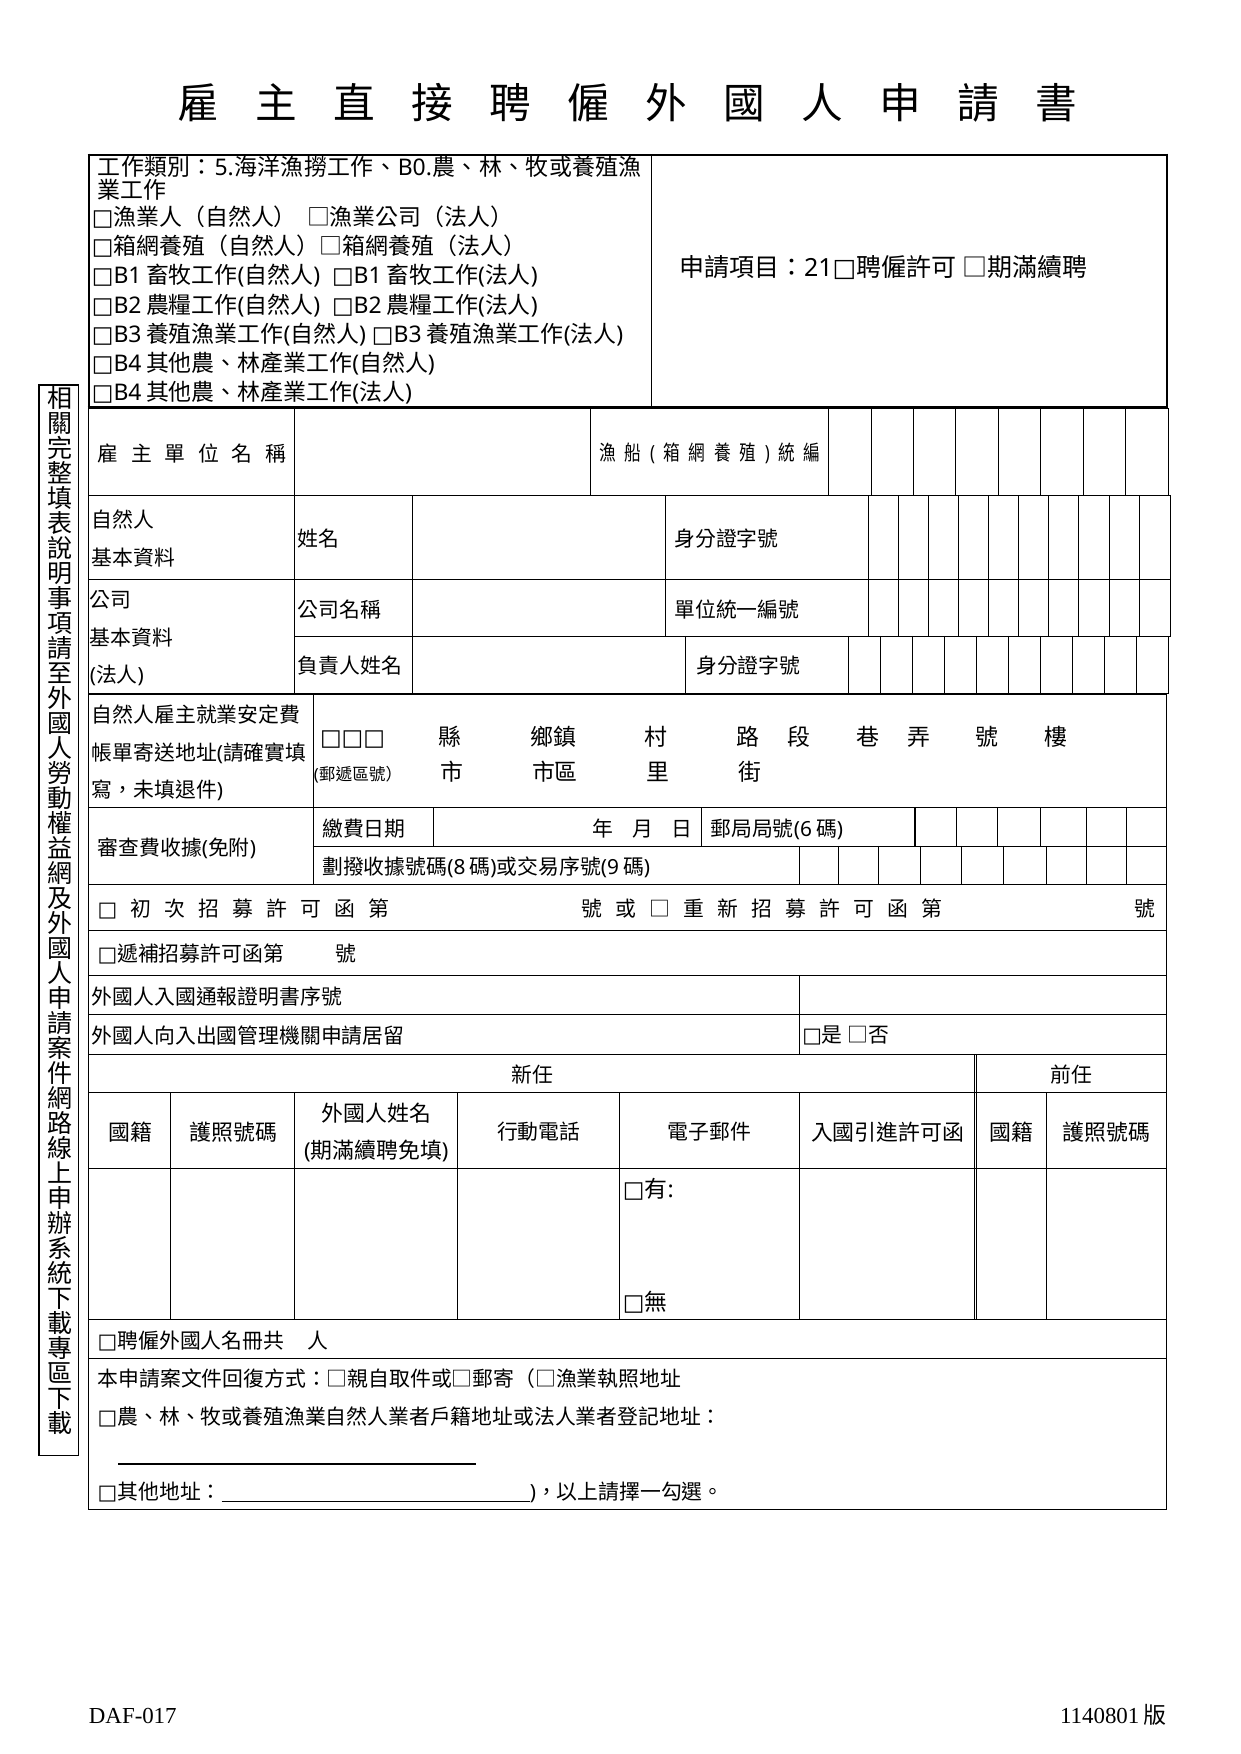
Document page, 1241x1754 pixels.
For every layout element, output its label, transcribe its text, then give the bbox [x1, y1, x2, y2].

table_cell [1079, 496, 1109, 579]
table_header 申請項目：21□聘僱許可 □期滿續聘 [652, 156, 1166, 406]
table_cell [977, 1169, 1046, 1319]
table_cell [413, 580, 665, 636]
table_header [999, 409, 1040, 495]
text 雇 主 直 接 聘 僱 外 國 人 申 請 書 [89, 70, 1078, 131]
table_cell 審查費收據(免附) [89, 808, 313, 884]
table_cell [413, 637, 685, 693]
table_cell 身分證字號 [666, 496, 868, 579]
table_header 自然人雇主就業安定費帳單寄送地址(請確實填寫，未填退件) [89, 695, 313, 807]
table_cell □遞補招募許可函第 號 [89, 931, 1166, 975]
table_cell [413, 496, 665, 579]
table_cell 繳費日期 [314, 808, 433, 846]
table_cell [1019, 496, 1048, 579]
table_cell [869, 496, 898, 579]
table_cell [1137, 637, 1168, 693]
table_cell 本申請案文件回復方式：□親自取件或□郵寄（□漁業執照地址 □農、林、牧或養殖漁業自然人業者戶籍地址或法人業者登記地址： □其他地址： )，以上請擇一勾選。 [89, 1359, 1166, 1509]
table_cell [977, 637, 1008, 693]
table_cell 行動電話 [458, 1093, 619, 1168]
table_header 工作類別：5.海洋漁撈工作、B0.農、林、牧或養殖漁業工作 □漁業人（自然人） □漁業公司（法人） □箱網養殖（自然人）□箱網養殖（法人） □B1畜牧工作(自然人) □B1畜牧工作(法人) □B2農糧工作(自然人) □B2農糧工作(法人) □B3養殖漁業工作(自然人) □B3養殖漁業工作(法人) □B4其他農、林產業工作(自然人) □B4其他農、林產業工作(法人) [90, 156, 651, 406]
table_cell 劃撥收據號碼(8碼)或交易序號(9碼) [314, 847, 799, 884]
table_cell [916, 808, 956, 846]
table_header [1041, 409, 1083, 495]
table_cell [89, 1169, 170, 1319]
table_cell [1009, 637, 1040, 693]
table_header [956, 409, 998, 495]
table_cell 國籍 [977, 1093, 1046, 1168]
table_cell [1041, 637, 1072, 693]
table_cell [800, 1169, 974, 1319]
table_cell [1127, 808, 1166, 846]
table_cell [1140, 580, 1170, 636]
table_cell [1087, 808, 1126, 846]
table_cell [1105, 637, 1136, 693]
table_cell 身分證字號 [686, 637, 848, 693]
table_cell [1049, 580, 1078, 636]
table_header 漁船(箱網養殖)統編 [591, 409, 828, 495]
table_cell [913, 637, 944, 693]
table_cell 外國人入國通報證明書序號 [89, 976, 799, 1014]
table_cell 年 月 日 [434, 808, 701, 846]
table_cell [929, 496, 958, 579]
table_cell [800, 976, 1166, 1014]
table_cell [1140, 496, 1170, 579]
table_cell [839, 847, 878, 884]
table_cell [929, 580, 958, 636]
table_cell [1110, 580, 1139, 636]
table_cell 姓名 [295, 496, 412, 579]
table_cell [921, 847, 961, 884]
table_cell [869, 580, 898, 636]
table_cell 單位統一編號 [666, 580, 868, 636]
table_cell 外國人姓名 (期滿續聘免填) [295, 1093, 457, 1168]
table_cell 郵局局號(6碼) [702, 808, 914, 846]
table_cell [1073, 637, 1104, 693]
table_cell [881, 637, 912, 693]
table_cell 護照號碼 [171, 1093, 294, 1168]
table_cell [1087, 847, 1126, 884]
table_cell [800, 847, 838, 884]
table_cell [1019, 580, 1048, 636]
table_cell [962, 847, 1003, 884]
table_cell [899, 496, 928, 579]
table_cell [959, 580, 988, 636]
table_cell □聘僱外國人名冊共 人 [89, 1320, 1166, 1358]
table_cell 自然人 基本資料 [89, 496, 294, 579]
table_cell □是 □否 [800, 1015, 1166, 1054]
table_cell [1047, 1169, 1166, 1319]
table_header [1126, 409, 1168, 495]
table_cell 公司 基本資料 (法人) [89, 580, 294, 693]
table_cell □有: □無 [620, 1169, 799, 1319]
table_cell □初次招募許可函第 號或□重新招募許可函第 號 [89, 885, 1166, 929]
table_header [829, 409, 871, 495]
table_cell 前任 [977, 1055, 1166, 1092]
table_cell [1047, 847, 1086, 884]
table_cell [1110, 496, 1139, 579]
table_cell [1004, 847, 1046, 884]
table_cell 新任 [89, 1055, 974, 1092]
table_cell 電子郵件 [620, 1093, 799, 1168]
table_cell 國籍 [89, 1093, 170, 1168]
table_cell [957, 808, 997, 846]
table_cell [1041, 808, 1086, 846]
table_cell 外國人向入出國管理機關申請居留 [89, 1015, 799, 1054]
table_header [295, 409, 590, 495]
table_cell [998, 808, 1040, 846]
table_header [914, 409, 955, 495]
table_cell [879, 847, 920, 884]
table_header [1084, 409, 1125, 495]
table_cell 負責人姓名 [295, 637, 412, 693]
table_header 雇主單位名稱 [89, 409, 294, 495]
table_cell [295, 1169, 457, 1319]
table_cell 公司名稱 [295, 580, 412, 636]
table_cell [1127, 847, 1166, 884]
table_cell [1049, 496, 1078, 579]
table_header [872, 409, 913, 495]
table_cell [458, 1169, 619, 1319]
table_cell 護照號碼 [1047, 1093, 1166, 1168]
table_cell [989, 580, 1018, 636]
table_cell [945, 637, 976, 693]
table_header □□□ 縣 鄉鎮 村 路 段 巷 弄 號 樓 (郵遞區號） 市 市區 里 街 [314, 695, 1166, 807]
table_cell [1079, 580, 1109, 636]
table_cell [849, 637, 880, 693]
table_cell [171, 1169, 294, 1319]
table_cell [899, 580, 928, 636]
table_cell [989, 496, 1018, 579]
table_cell 入國引進許可函 [800, 1093, 974, 1168]
table_cell [959, 496, 988, 579]
